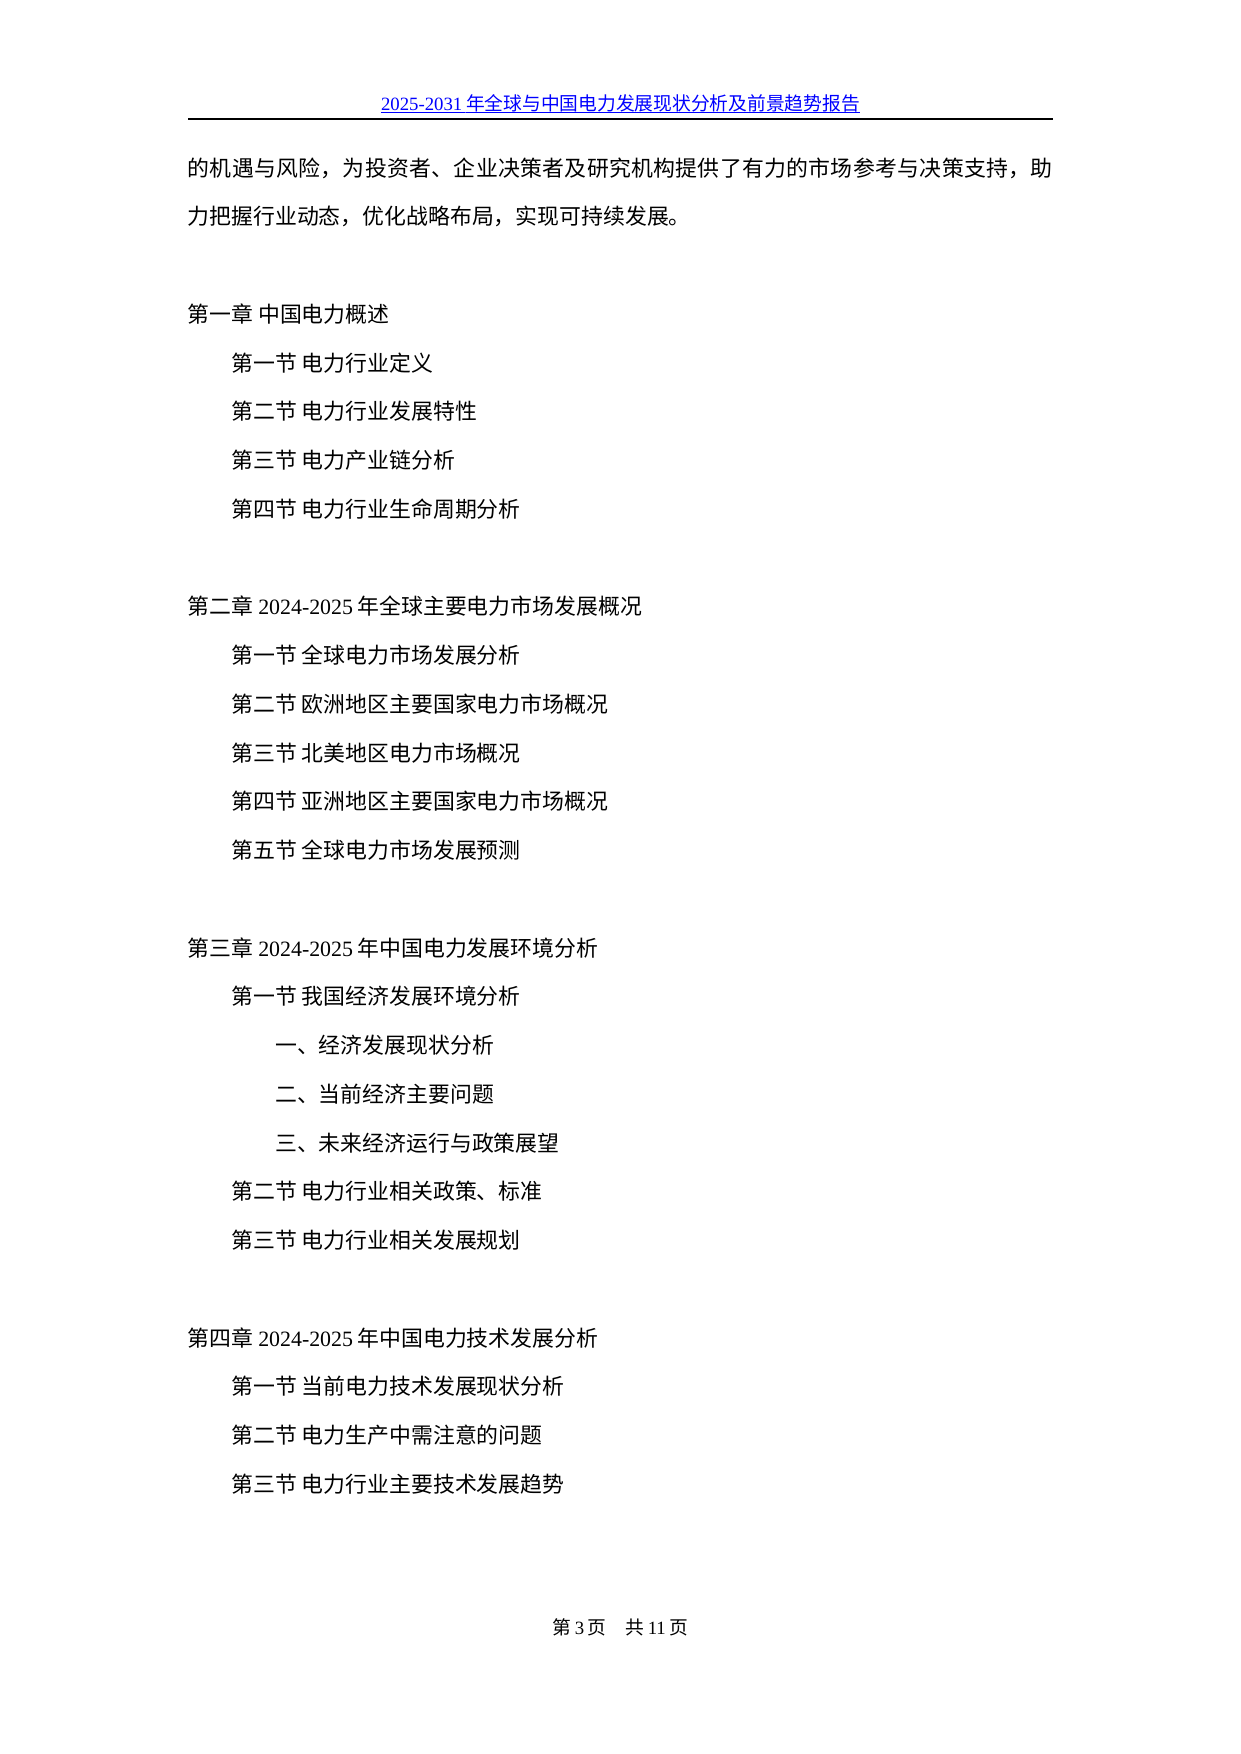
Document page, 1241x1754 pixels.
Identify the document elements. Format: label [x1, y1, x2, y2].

text [187, 150, 1053, 1499]
